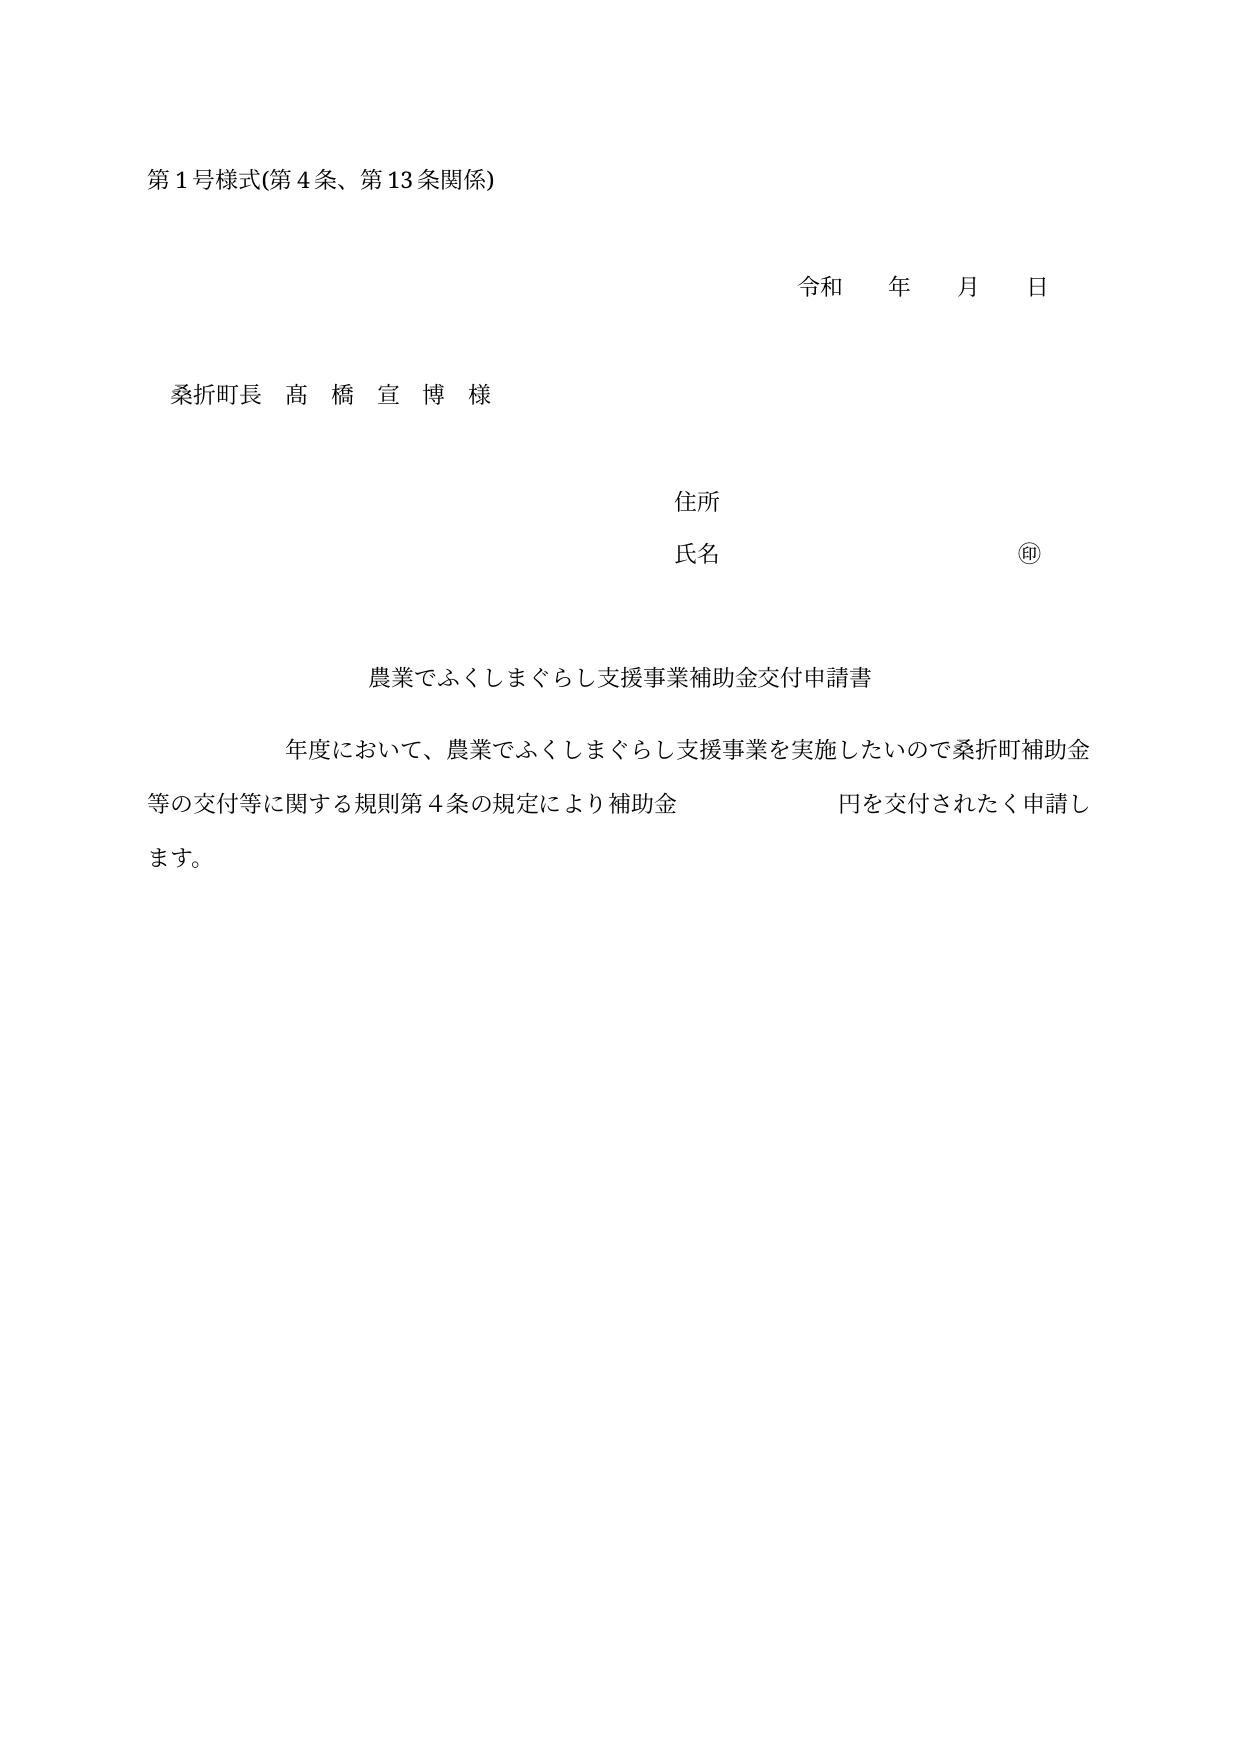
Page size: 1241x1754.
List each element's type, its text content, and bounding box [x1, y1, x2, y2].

text 桑折町長 髙 橋 宣 博 様 [148, 375, 1092, 411]
text 第1号様式(第4条、第13条関係) [148, 160, 1092, 196]
text 氏名 ㊞ [148, 535, 1093, 571]
text 年度において、農業でふくしまぐらし支援事業を実施したいので桑折町補助金等の交付等に関する規則第４条の規定により補助金 円を交付されたく申請します。 [148, 731, 1092, 874]
text 住所 [148, 483, 1092, 519]
text 令和 年 月 日 [148, 268, 1049, 304]
text 農業でふくしまぐらし支援事業補助金交付申請書 [148, 659, 1092, 695]
